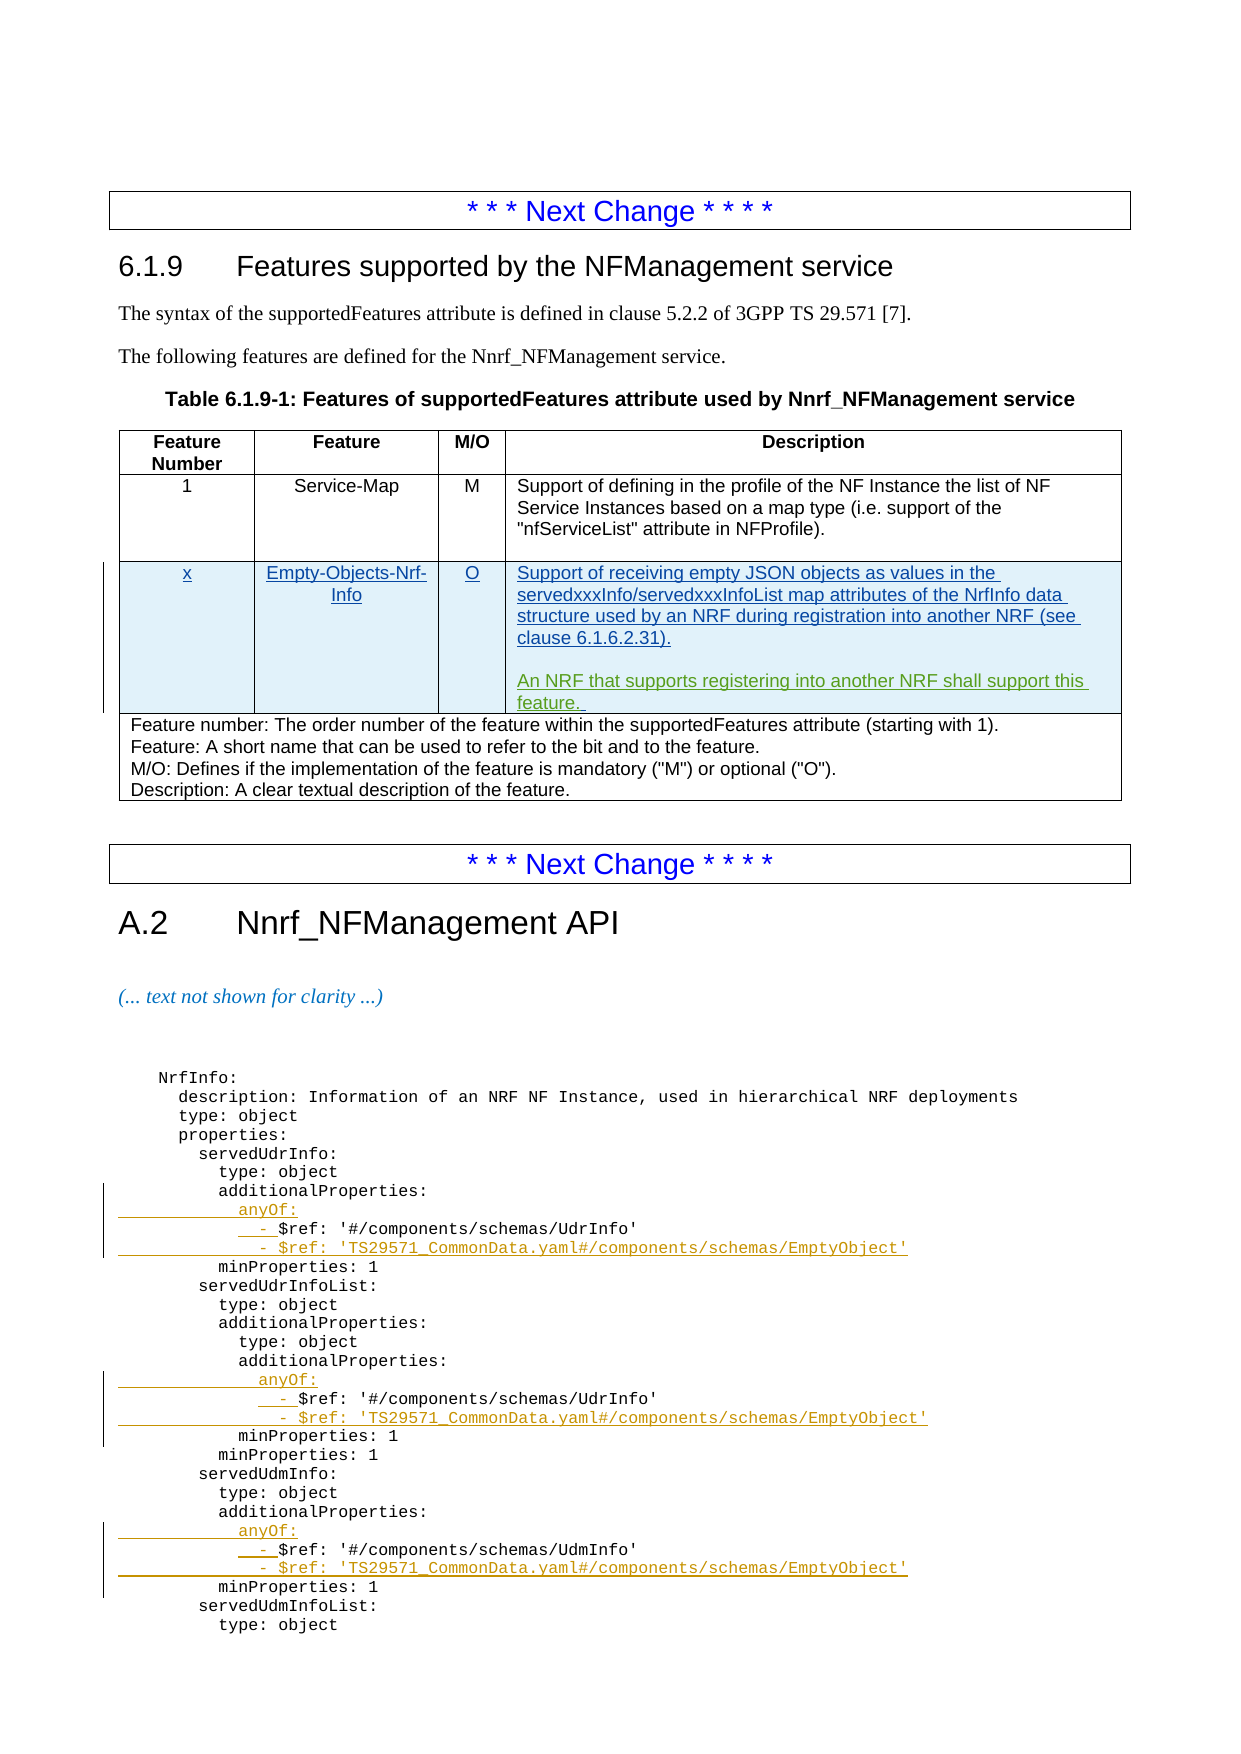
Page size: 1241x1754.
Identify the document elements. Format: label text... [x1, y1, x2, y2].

table_header Feature Number [120, 431, 254, 474]
text description: Information of an NRF NF Instance, used in hierarchical NRF deployments [118, 1089, 1122, 1107]
text The syntax of the supportedFeatures attribute is defined in clause 5.2.2 of 3GPP TS 29.571 [7]. [118, 301, 1122, 325]
text servedUdrInfoList: [118, 1277, 1122, 1296]
text minProperties: 1 [118, 1258, 1122, 1277]
table_cell Feature number: The order number of the feature within the supportedFeatures attribute (starting with 1). Feature: A short name that can be used to refer to the bit and to the feature. M/O: Defines if the implementation of the feature is mandatory ("M") or optional ("O"). Description: A clear textual description of the feature. [120, 714, 1121, 800]
text type: object [118, 1164, 1122, 1183]
text additionalProperties: [118, 1315, 1122, 1334]
text type: object [118, 1334, 1122, 1353]
text properties: [118, 1126, 1122, 1145]
text NrfInfo: [118, 1070, 1122, 1089]
text $ref: '#/components/schemas/UdrInfo' [118, 1390, 1122, 1409]
text minProperties: 1 [118, 1428, 1122, 1447]
text additionalProperties: [118, 1503, 1122, 1522]
subtitle A.2 Nnrf_NFManagement API [118, 903, 1122, 941]
text * * * Next Change * * * * [110, 192, 1130, 229]
text (... text not shown for clarity ...) [118, 984, 1122, 1008]
text $ref: '#/components/schemas/UdrInfo' [118, 1221, 1122, 1239]
text additionalProperties: [118, 1183, 1122, 1202]
table_cell Support of defining in the profile of the NF Instance the list of NF Service Instances based on a map type (i.e. support of the "nfServiceList" attribute in NFProfile). [506, 475, 1121, 561]
subtitle 6.1.9 Features supported by the NFManagement service [118, 249, 1122, 283]
table_header M/O [439, 431, 505, 474]
text type: object [118, 1296, 1122, 1315]
text type: object [118, 1107, 1122, 1126]
table_header Description [506, 431, 1121, 474]
text servedUdmInfoList: [118, 1598, 1122, 1617]
text $ref: '#/components/schemas/UdmInfo' [118, 1541, 1122, 1560]
text Table 6.1.9-1: Features of supportedFeatures attribute used by Nnrf_NFManagement service [118, 387, 1122, 411]
text * * * Next Change * * * * [110, 845, 1130, 883]
table_cell 1 [120, 475, 254, 561]
table_cell M [439, 475, 505, 561]
text type: object [118, 1484, 1122, 1503]
text minProperties: 1 [118, 1447, 1122, 1466]
text servedUdmInfo: [118, 1466, 1122, 1484]
text additionalProperties: [118, 1353, 1122, 1371]
text type: object [118, 1617, 1122, 1635]
text minProperties: 1 [118, 1579, 1122, 1598]
text The following features are defined for the Nnrf_NFManagement service. [118, 344, 1122, 368]
table_cell Service-Map [255, 475, 438, 561]
text servedUdrInfo: [118, 1145, 1122, 1164]
table_header Feature [255, 431, 438, 474]
